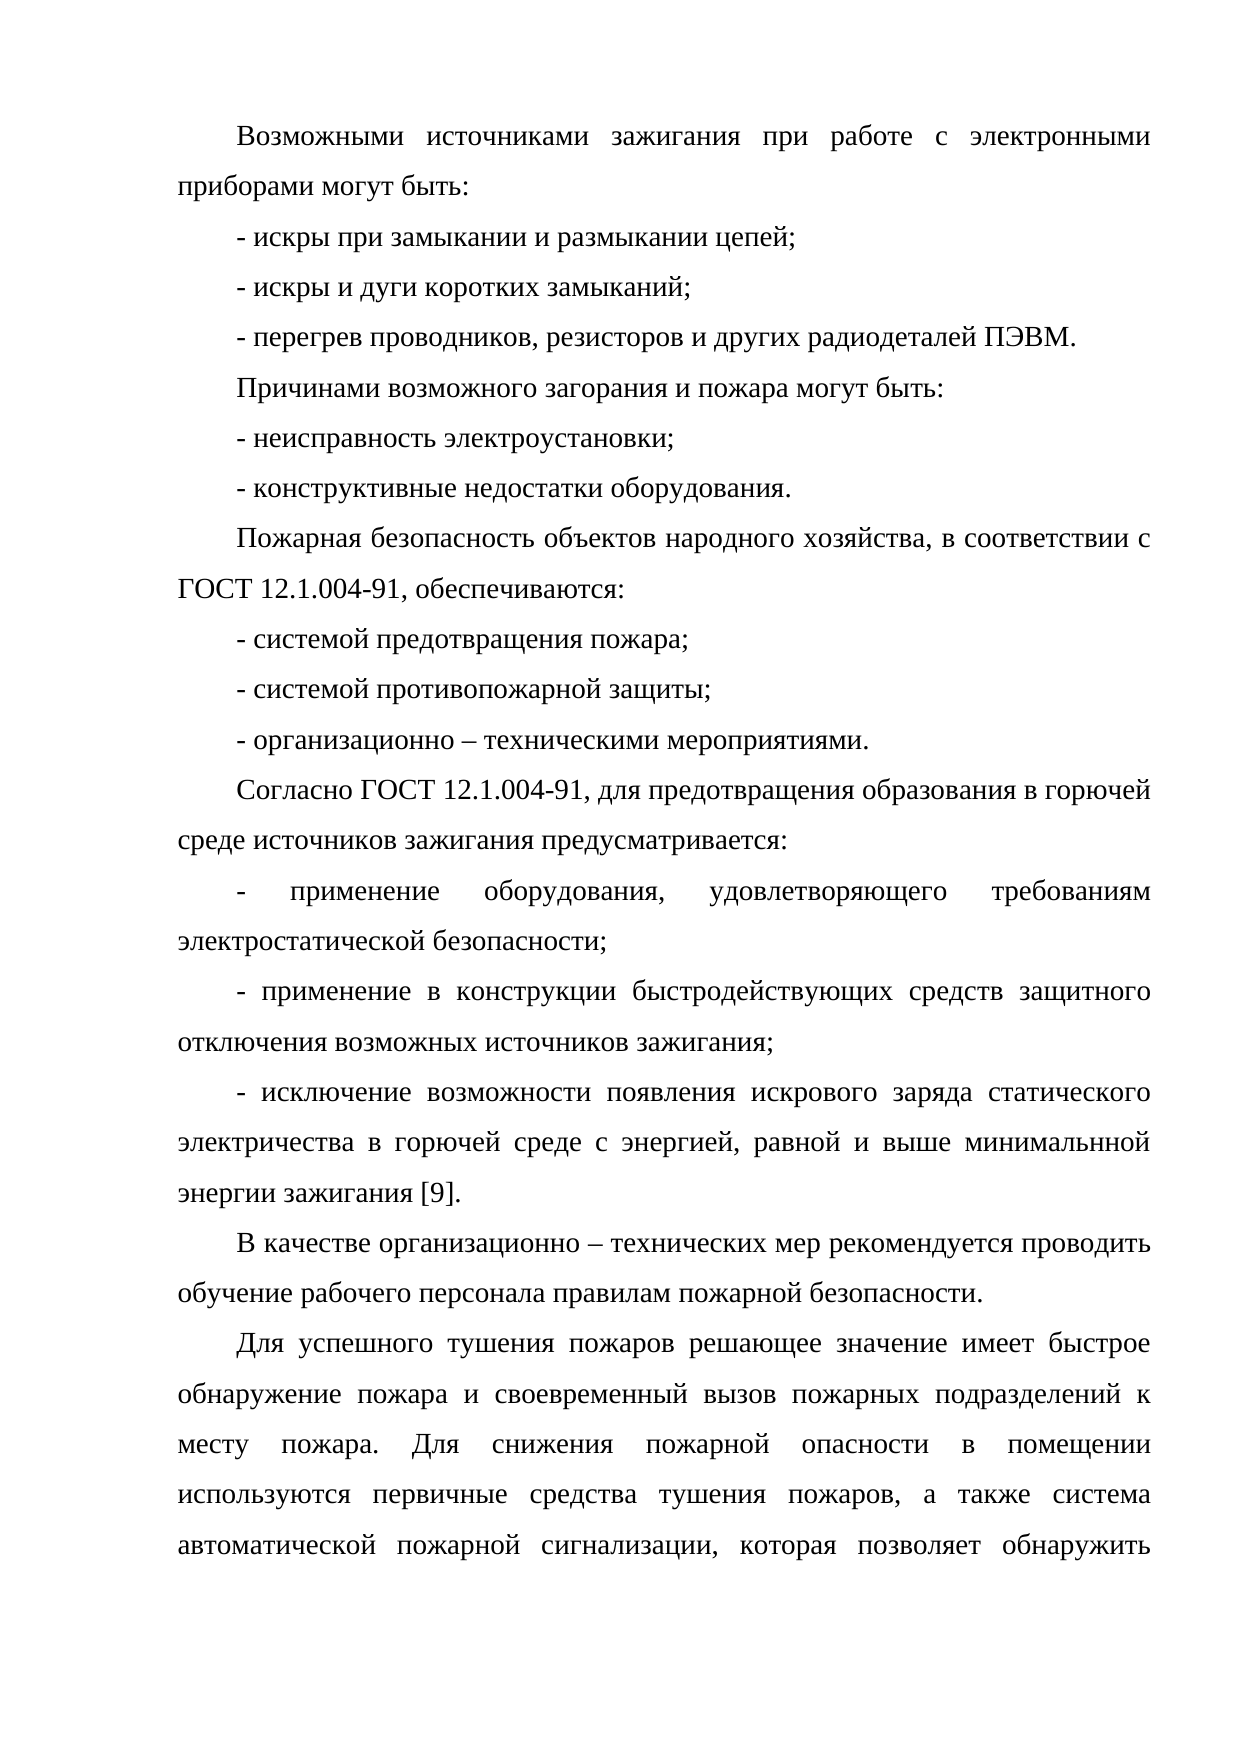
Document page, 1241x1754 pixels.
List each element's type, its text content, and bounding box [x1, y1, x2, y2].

text - исключение возможности появления искрового заряда статического электричества в горючей среде с энергией, равной и выше минимальнной энергии зажигания [9]. [177, 1074, 1152, 1208]
text - искры при замыкании и размыкании цепей; [177, 219, 1152, 252]
text - применение в конструкции быстродействующих средств защитного отключения возможных источников зажигания; [177, 973, 1152, 1057]
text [177, 1326, 1152, 1560]
text Согласно ГОСТ 12.1.004-91, для предотвращения образования в горючей среде источников зажигания предусматривается: [177, 772, 1152, 856]
text Пожарная безопасность объектов народного хозяйства, в соответствии с ГОСТ 12.1.004-91, обеспечиваются: [177, 521, 1152, 604]
text Возможными источниками зажигания при работе с электронными приборами могут быть: [177, 118, 1152, 202]
text - перегрев проводников, резисторов и других радиодеталей ПЭВМ. [177, 319, 1152, 353]
text В качестве организационно – технических мер рекомендуется проводить обучение рабочего персонала правилам пожарной безопасности. [177, 1225, 1152, 1309]
text - неисправность электроустановки; [177, 420, 1152, 453]
text - применение оборудования, удовлетворяющего требованиям электростатической безопасности; [177, 873, 1152, 957]
text - конструктивные недостатки оборудования. [177, 470, 1152, 504]
text - системой противопожарной защиты; [177, 672, 1152, 705]
text - организационно – техническими мероприятиями. [177, 722, 1152, 755]
text Причинами возможного загорания и пожара могут быть: [177, 370, 1152, 403]
text - системой предотвращения пожара; [177, 621, 1152, 655]
text - искры и дуги коротких замыканий; [177, 269, 1152, 303]
